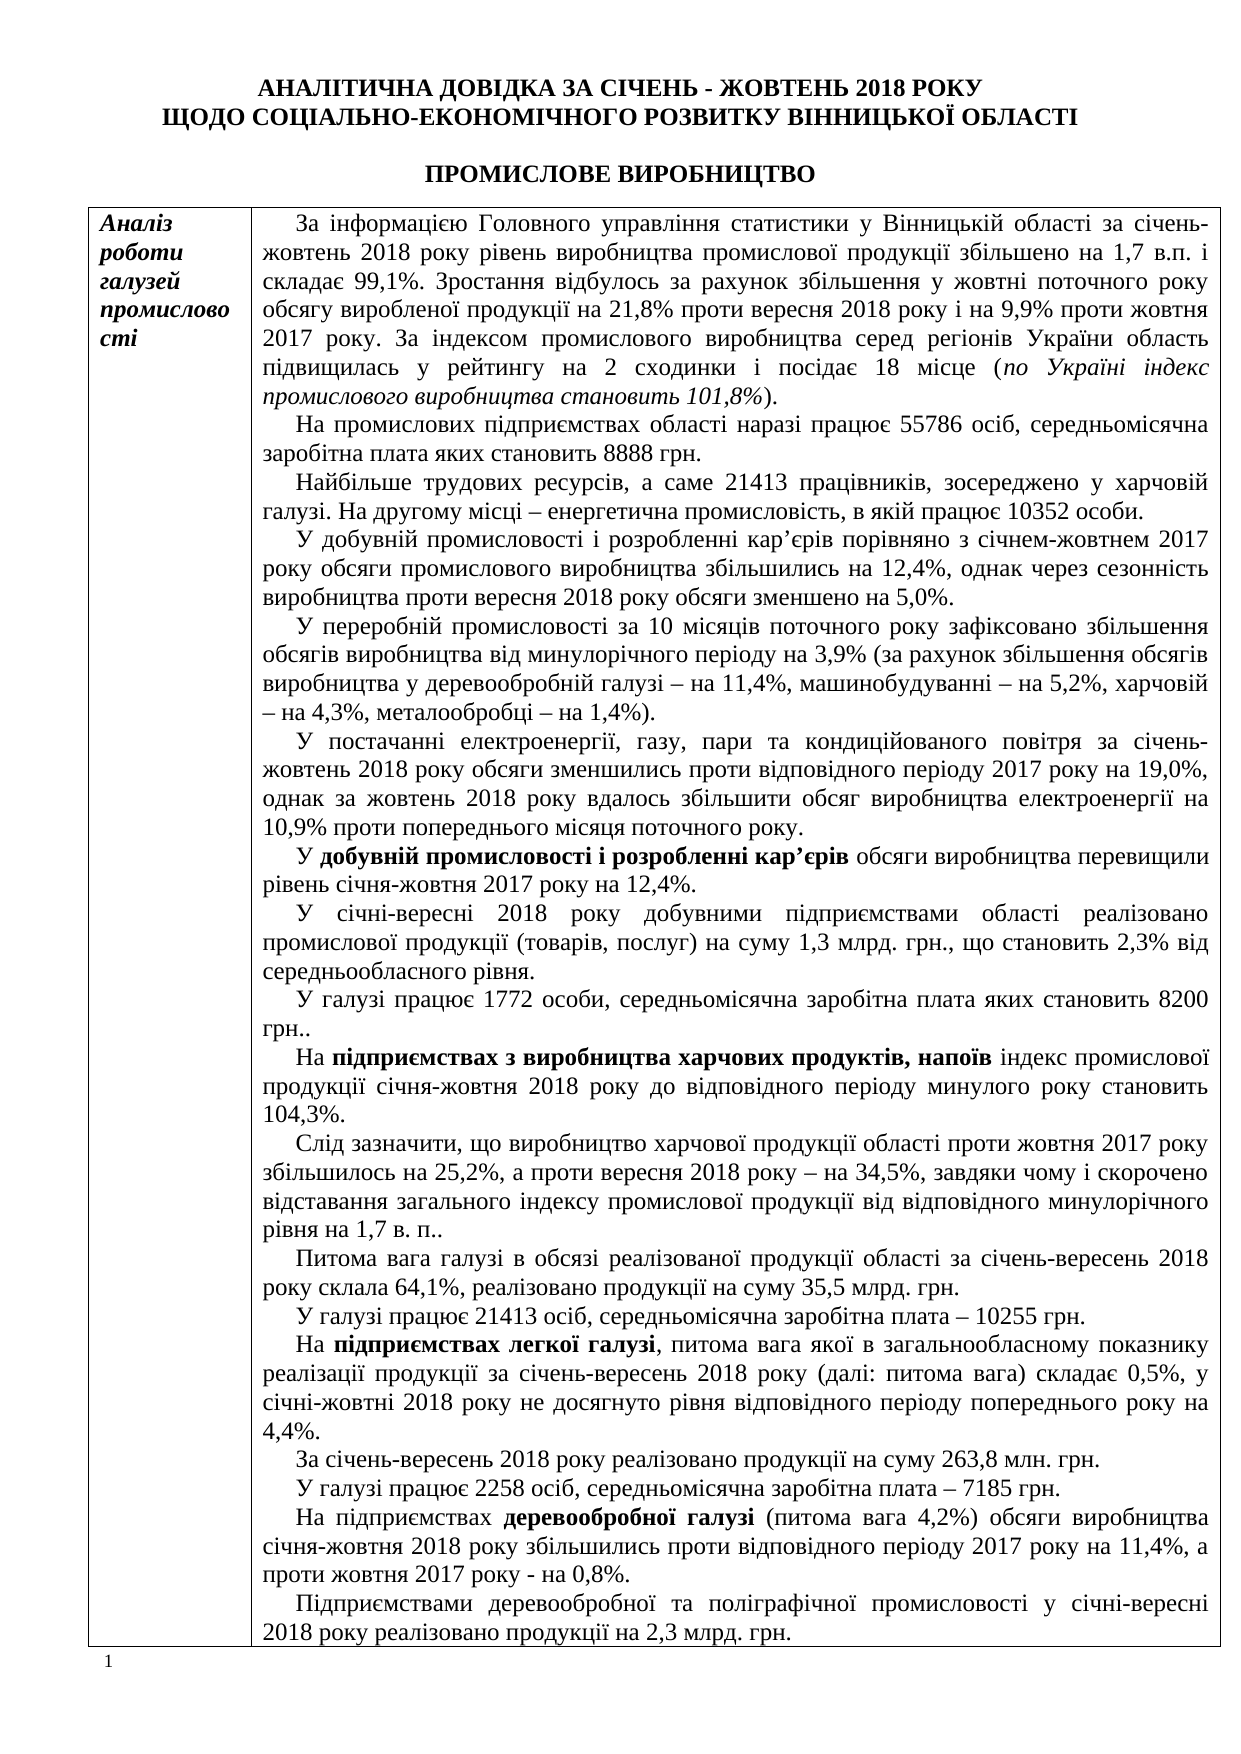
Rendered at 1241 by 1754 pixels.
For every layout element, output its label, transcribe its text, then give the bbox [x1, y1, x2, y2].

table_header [252, 208, 1220, 1646]
text ЩОДО СОЦІАЛЬНО-ЕКОНОМІЧНОГО РОЗВИТКУ ВІННИЦЬКОЇ ОБЛАСТІ [103, 102, 1137, 131]
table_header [89, 208, 251, 1646]
text АНАЛІТИЧНА ДОВІДКА ЗА СІЧЕНЬ - ЖОВТЕНЬ 2018 РОКУ [103, 73, 1137, 102]
text ПРОМИСЛОВЕ ВИРОБНИЦТВО [103, 159, 1137, 188]
